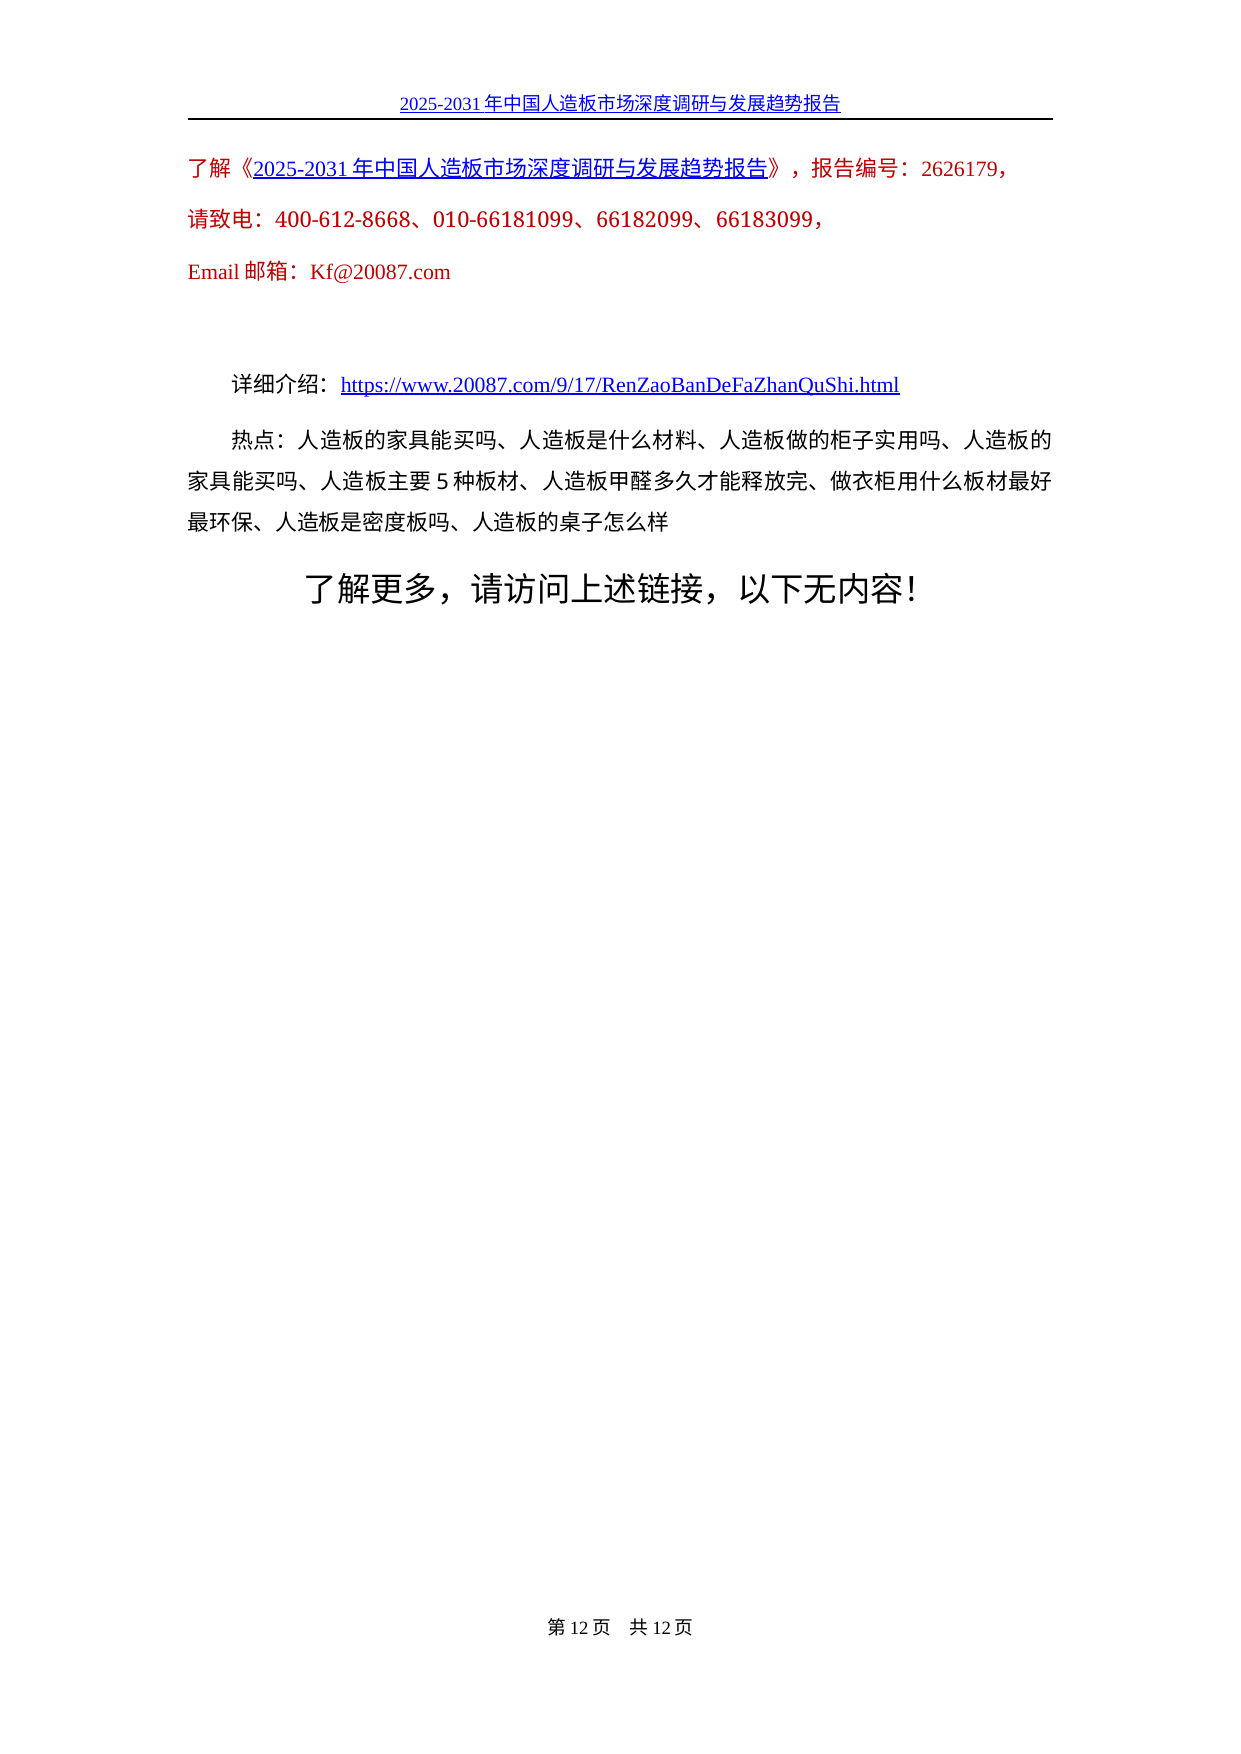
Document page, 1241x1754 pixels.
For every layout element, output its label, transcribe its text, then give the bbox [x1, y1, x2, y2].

text 详细介绍：https://www.20087.com/9/17/RenZaoBanDeFaZhanQuShi.html [187, 366, 1053, 399]
text 请致电：400-612-8668、010-66181099、66182099、66183099， [187, 202, 1053, 234]
text 热点：人造板的家具能买吗、人造板是什么材料、人造板做的柜子实用吗、人造板的家具能买吗、人造板主要5种板材、人造板甲醛多久才能释放完、做衣柜用什么板材最好最环保、人造板是密度板吗、人造板的桌子怎么样 [187, 423, 1053, 537]
text Email邮箱：Kf@20087.com [187, 253, 1053, 286]
text 了解《2025-2031年中国人造板市场深度调研与发展趋势报告》，报告编号：2626179， [187, 150, 1053, 183]
title 了解更多，请访问上述链接，以下无内容！ [187, 554, 1053, 619]
